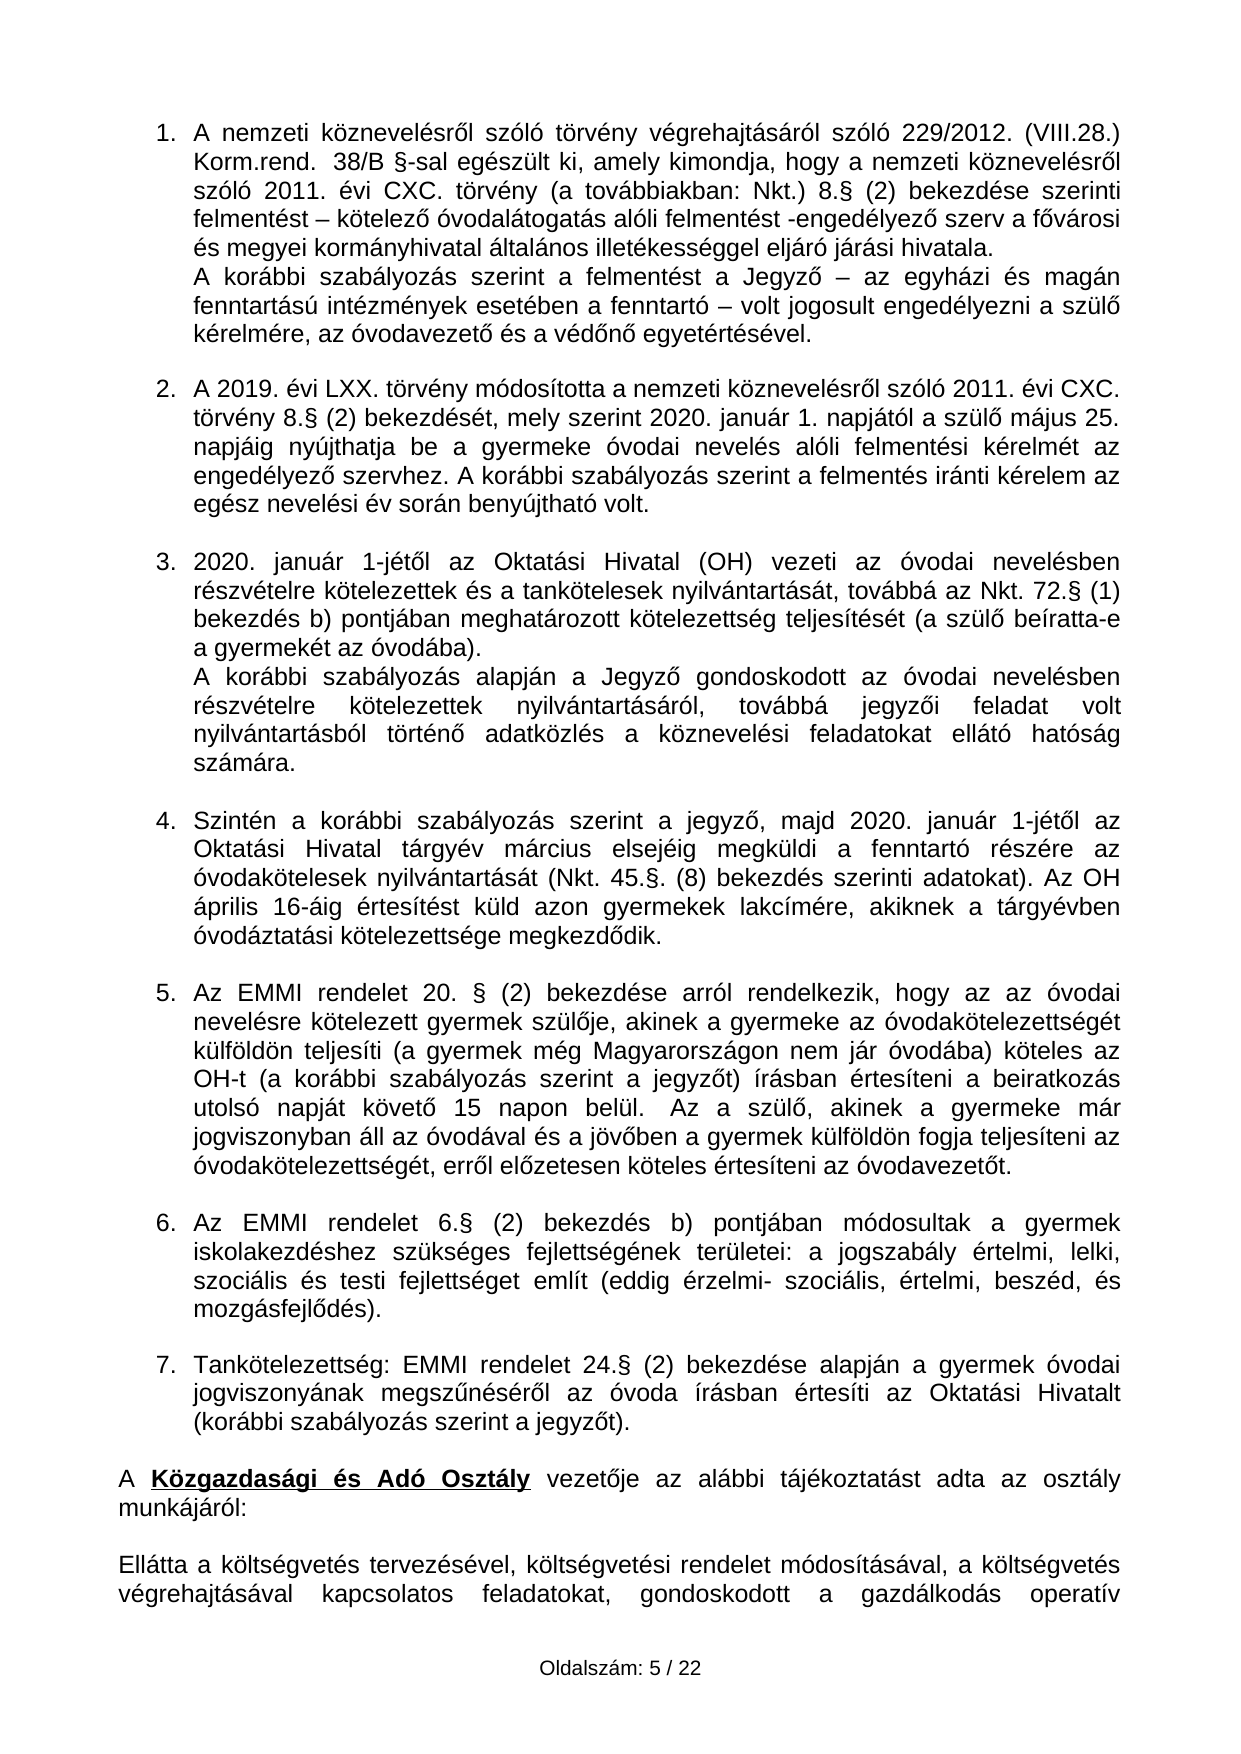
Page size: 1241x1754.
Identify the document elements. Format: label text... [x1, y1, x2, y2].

text A Közgazdasági és Adó Osztály vezetője az alábbi tájékoztatást adta az osztály munkájáról: [118, 1464, 1122, 1521]
list Az EMMI rendelet 6.§ (2) bekezdés b) pontjában módosultak a gyermek iskolakezdéshez szükséges fejlettségének területei: a jogszabály értelmi, lelki, szociális és testi fejlettséget említ (eddig érzelmi- szociális, értelmi, beszéd, és mozgásfejlődés). [156, 1208, 1122, 1323]
text A korábbi szabályozás alapján a Jegyző gondoskodott az óvodai nevelésben részvételre kötelezettek nyilvántartásáról, továbbá jegyzői feladat volt nyilvántartásból történő adatközlés a köznevelési feladatokat ellátó hatóság számára. [193, 662, 1122, 777]
list 2020. január 1-jétől az Oktatási Hivatal (OH) vezeti az óvodai nevelésben részvételre kötelezettek és a tankötelesek nyilvántartását, továbbá az Nkt. 72.§ (1) bekezdés b) pontjában meghatározott kötelezettség teljesítését (a szülő beíratta-e a gyermekét az óvodába). [156, 547, 1122, 662]
list A 2019. évi LXX. törvény módosította a nemzeti köznevelésről szóló 2011. évi CXC. törvény 8.§ (2) bekezdését, mely szerint 2020. január 1. napjától a szülő május 25. napjáig nyújthatja be a gyermeke óvodai nevelés alóli felmentési kérelmét az engedélyező szervhez. A korábbi szabályozás szerint a felmentés iránti kérelem az egész nevelési év során benyújtható volt. [156, 374, 1122, 518]
text A korábbi szabályozás szerint a felmentést a Jegyző – az egyházi és magán fenntartású intézmények esetében a fenntartó – volt jogosult engedélyezni a szülő kérelmére, az óvodavezető és a védőnő egyetértésével. [193, 262, 1122, 348]
list Szintén a korábbi szabályozás szerint a jegyző, majd 2020. január 1-jétől az Oktatási Hivatal tárgyév március elsejéig megküldi a fenntartó részére az óvodakötelesek nyilvántartását (Nkt. 45.§. (8) bekezdés szerinti adatokat). Az OH április 16-áig értesítést küld azon gyermekek lakcímére, akiknek a tárgyévben óvodáztatási kötelezettsége megkezdődik. [156, 806, 1122, 949]
list Az EMMI rendelet 20. § (2) bekezdése arról rendelkezik, hogy az az óvodai nevelésre kötelezett gyermek szülője, akinek a gyermeke az óvodakötelezettségét külföldön teljesíti (a gyermek még Magyarországon nem jár óvodába) köteles az OH-t (a korábbi szabályozás szerint a jegyzőt) írásban értesíteni a beiratkozás utolsó napját követő 15 napon belül. Az a szülő, akinek a gyermeke már jogviszonyban áll az óvodával és a jövőben a gyermek külföldön fogja teljesíteni az óvodakötelezettségét, erről előzetesen köteles értesíteni az óvodavezetőt. [156, 978, 1122, 1179]
list Tankötelezettség: EMMI rendelet 24.§ (2) bekezdése alapján a gyermek óvodai jogviszonyának megszűnéséről az óvoda írásban értesíti az Oktatási Hivatalt (korábbi szabályozás szerint a jegyzőt). [156, 1349, 1122, 1436]
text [118, 1550, 1122, 1608]
list A nemzeti köznevelésről szóló törvény végrehajtásáról szóló 229/2012. (VIII.28.) Korm.rend. 38/B §-sal egészült ki, amely kimondja, hogy a nemzeti köznevelésről szóló 2011. évi CXC. törvény (a továbbiakban: Nkt.) 8.§ (2) bekezdése szerinti felmentést – kötelező óvodalátogatás alóli felmentést -engedélyező szerv a fővárosi és megyei kormányhivatal általános illetékességgel eljáró járási hivatala. [156, 118, 1122, 262]
